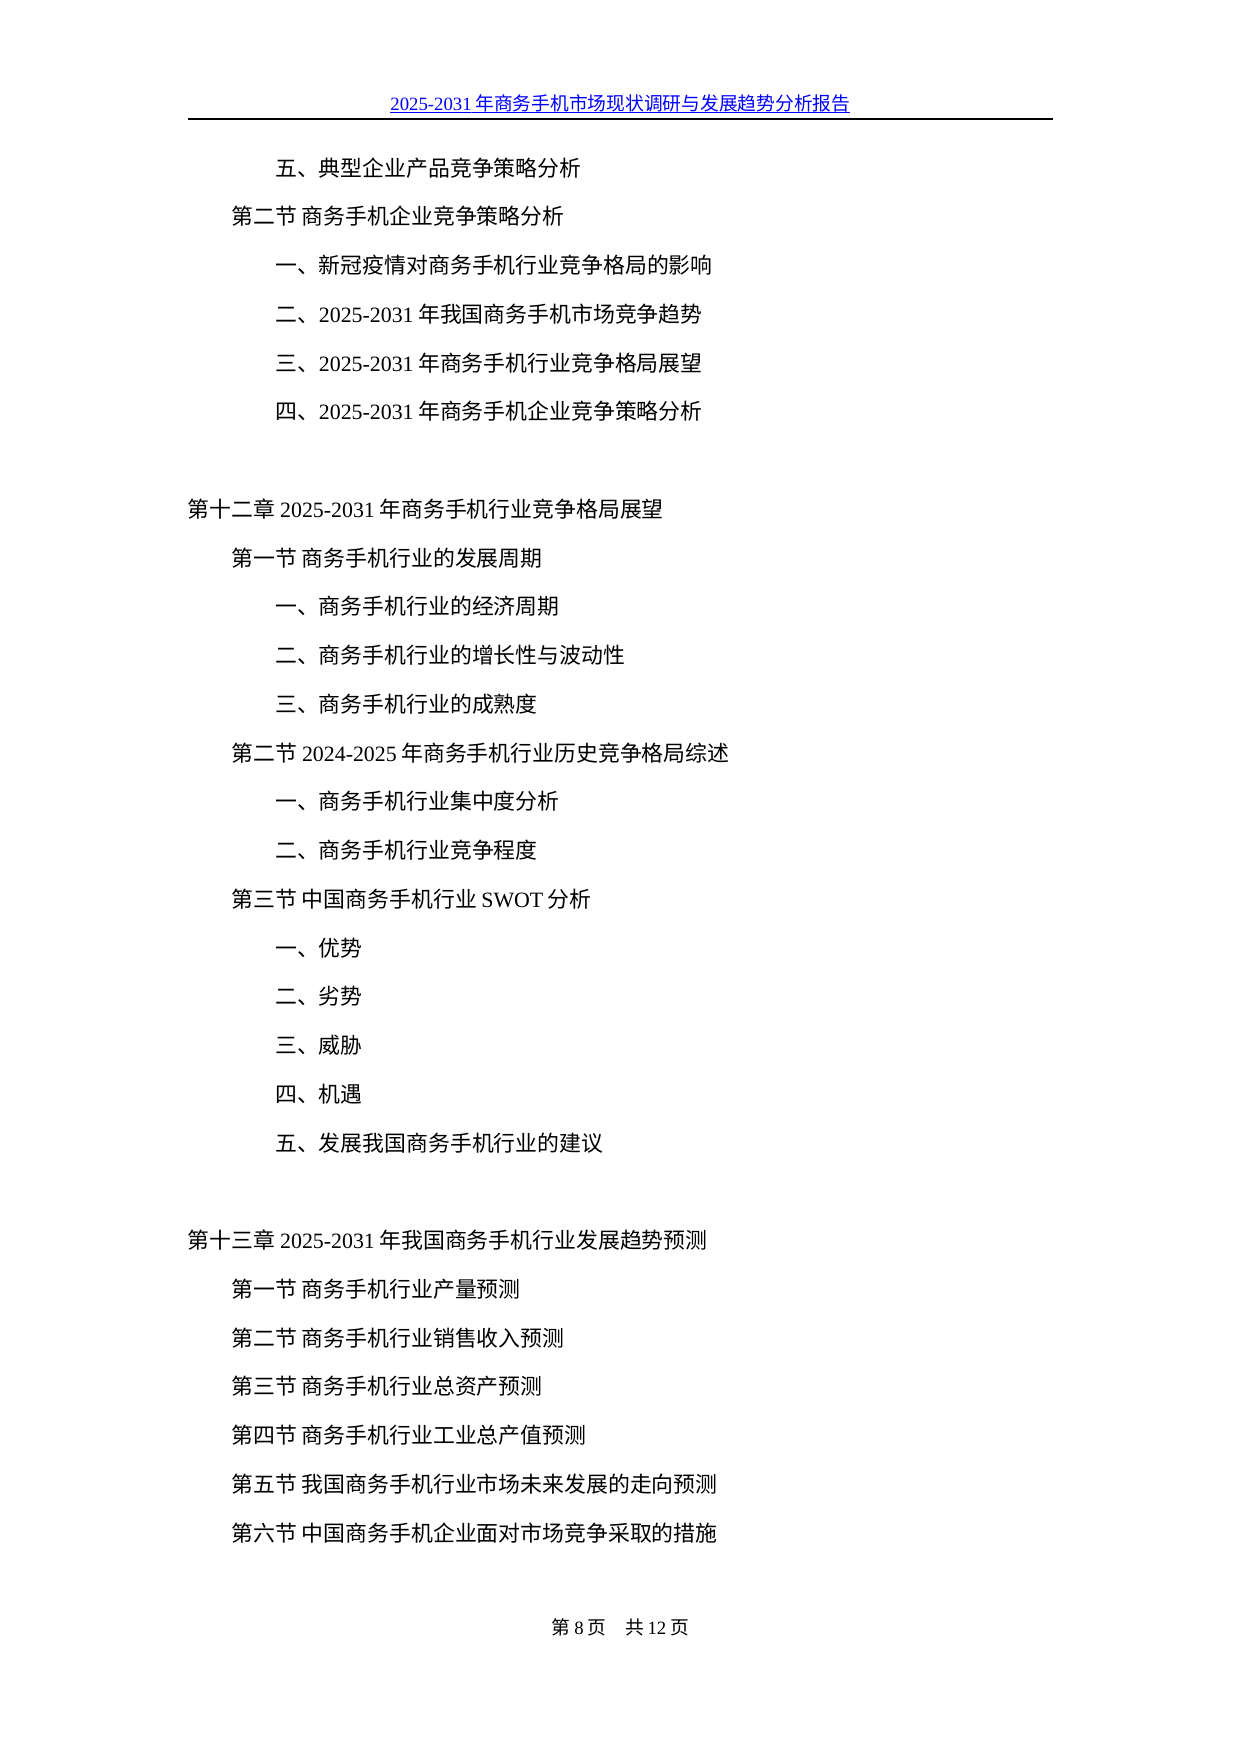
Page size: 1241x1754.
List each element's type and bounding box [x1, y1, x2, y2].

text [187, 150, 1053, 1548]
